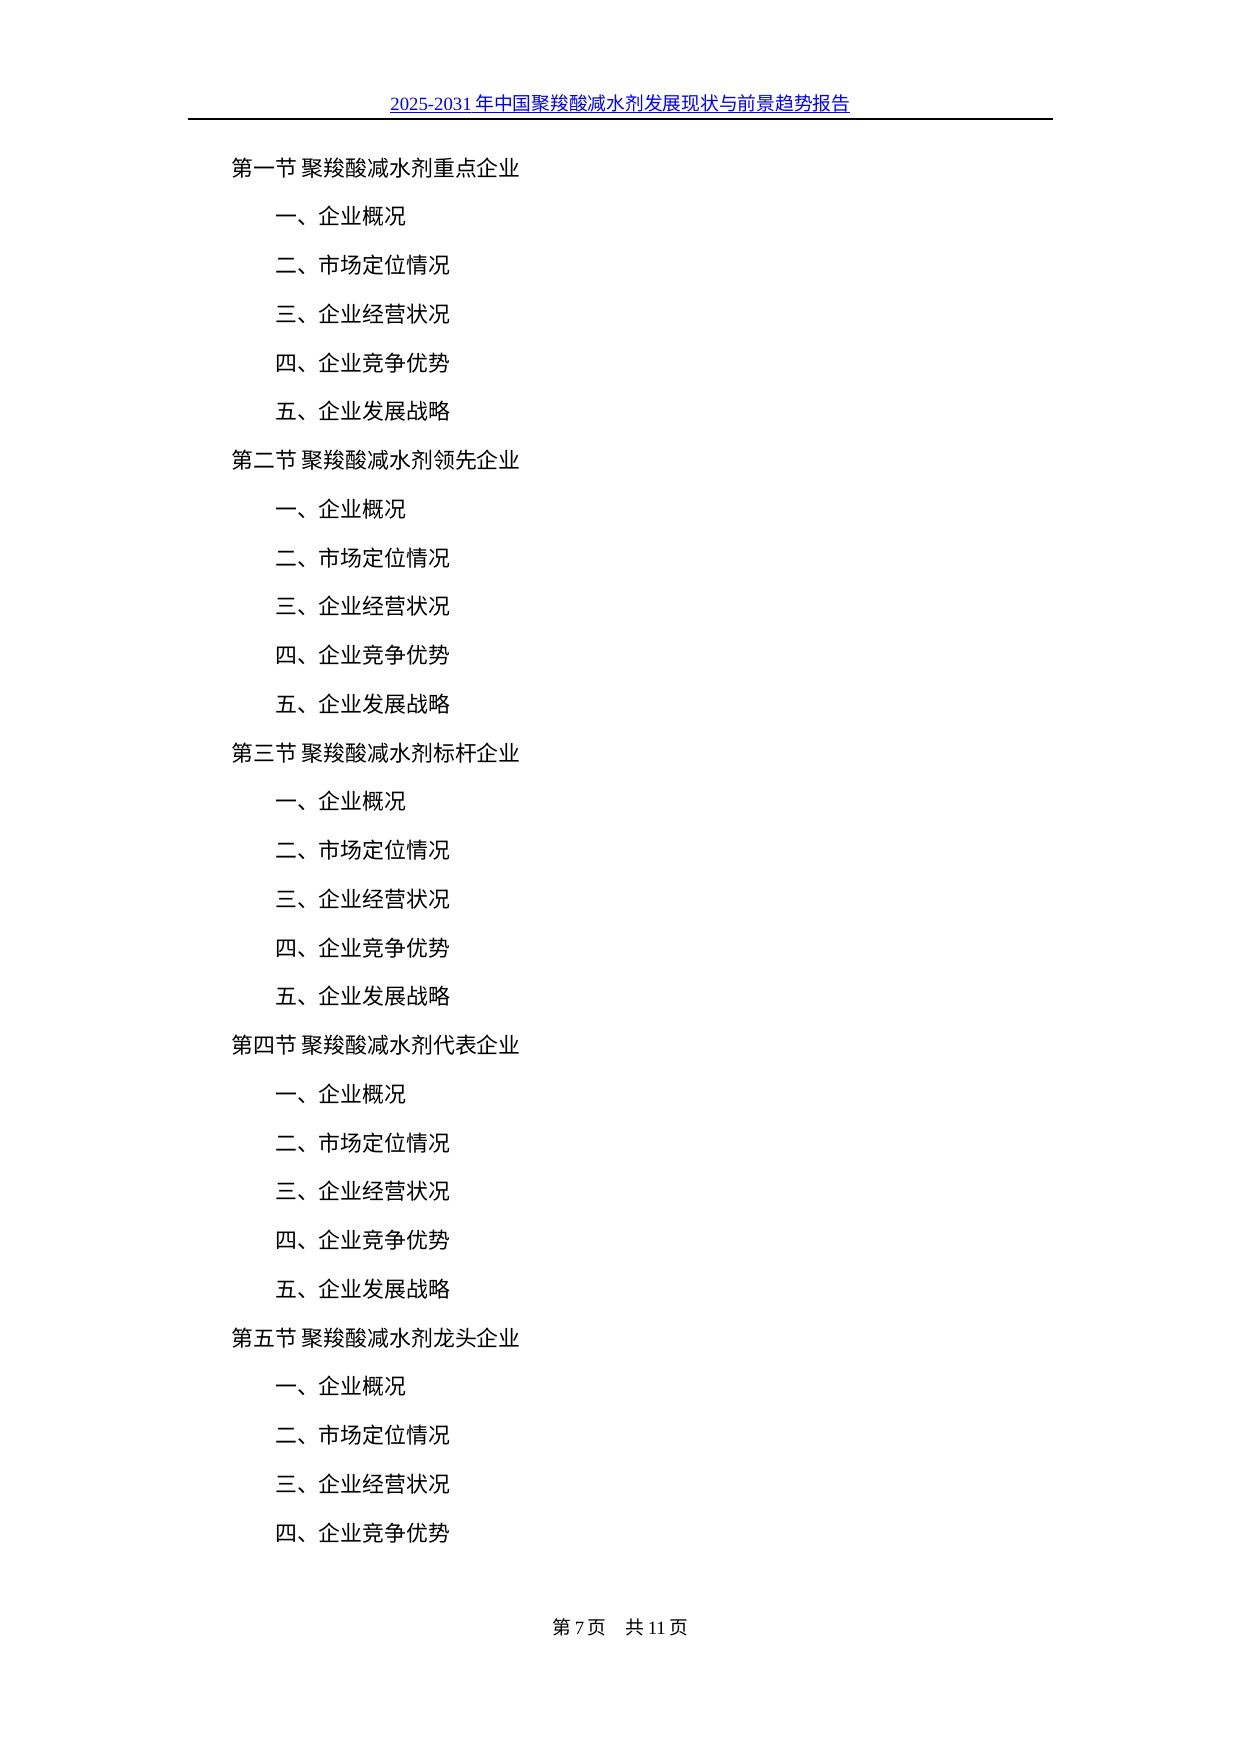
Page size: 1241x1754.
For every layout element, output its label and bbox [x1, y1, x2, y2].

text [187, 150, 1053, 1548]
